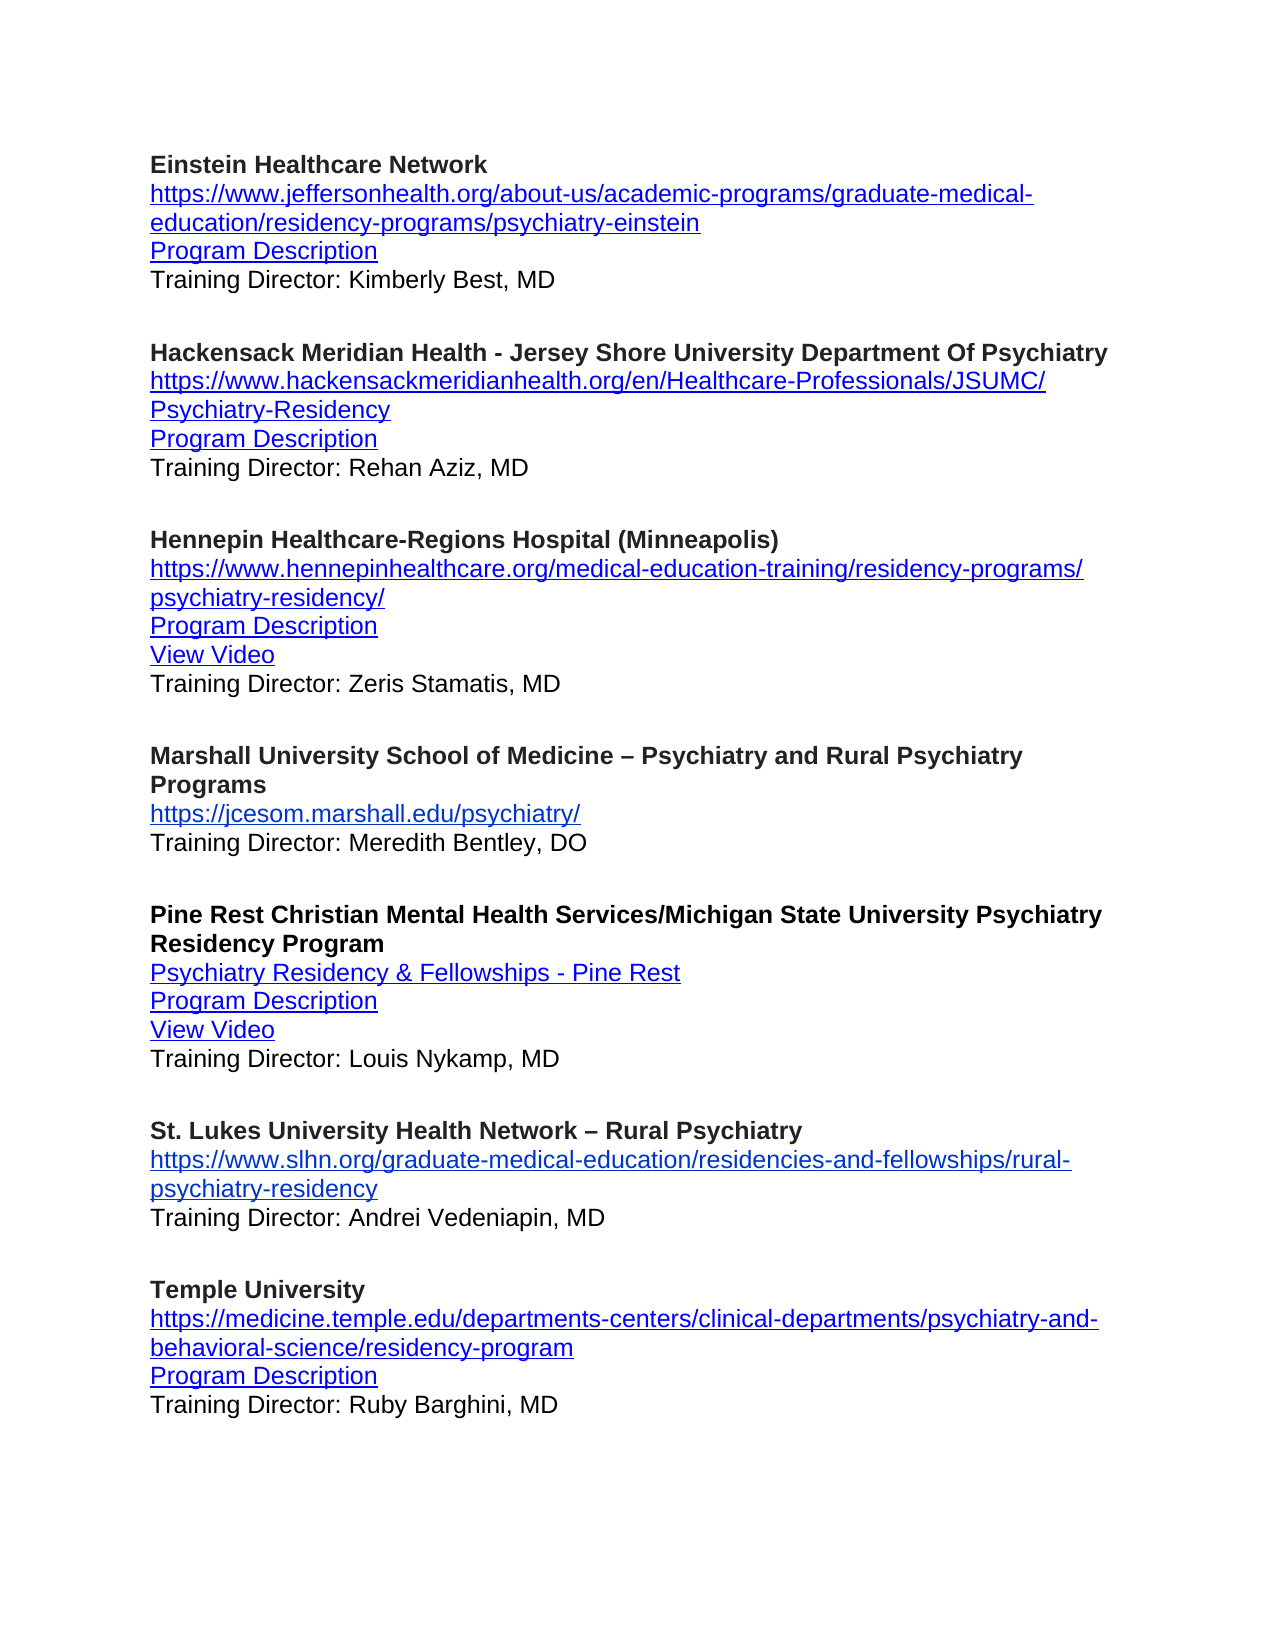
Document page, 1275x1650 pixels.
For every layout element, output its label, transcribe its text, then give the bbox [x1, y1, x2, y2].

text Einstein Healthcare Network https://www.jeffersonhealth.org/about-us/academic-programs/graduate-medical-education/residency-programs/psychiatry-einstein Program Description Training Director: Kimberly Best, MD [150, 150, 1125, 294]
text Pine Rest Christian Mental Health Services/Michigan State University Psychiatry Residency Program Psychiatry Residency & Fellowships - Pine Rest Program Description View Video Training Director: Louis Nykamp, MD [150, 900, 1125, 1072]
text Temple University https://medicine.temple.edu/departments-centers/clinical-departments/psychiatry-and-behavioral-science/residency-program Program Description Training Director: Ruby Barghini, MD [150, 1275, 1125, 1419]
text Training Director: Rehan Aziz, MD [150, 452, 1125, 481]
text Training Director: Meredith Bentley, DO [150, 827, 1125, 856]
text Hennepin Healthcare-Regions Hospital (Minneapolis) https://www.hennepinhealthcare.org/medical-education-training/residency-programs/psychiatry-residency/ Program Description View Video Training Director: Zeris Stamatis, MD [150, 525, 1125, 697]
text Marshall University School of Medicine – Psychiatry and Rural Psychiatry Programs https://jcesom.marshall.edu/psychiatry/ [150, 741, 1125, 827]
text Hackensack Meridian Health - Jersey Shore University Department Of Psychiatry https://www.hackensackmeridianhealth.org/en/Healthcare-Professionals/JSUMC/Psychiatry-Residency Program Description [150, 337, 1125, 452]
text St. Lukes University Health Network – Rural Psychiatry https://www.slhn.org/graduate-medical-education/residencies-and-fellowships/rural-psychiatry-residency [150, 1116, 1125, 1202]
text Training Director: Andrei Vedeniapin, MD [150, 1202, 1125, 1231]
